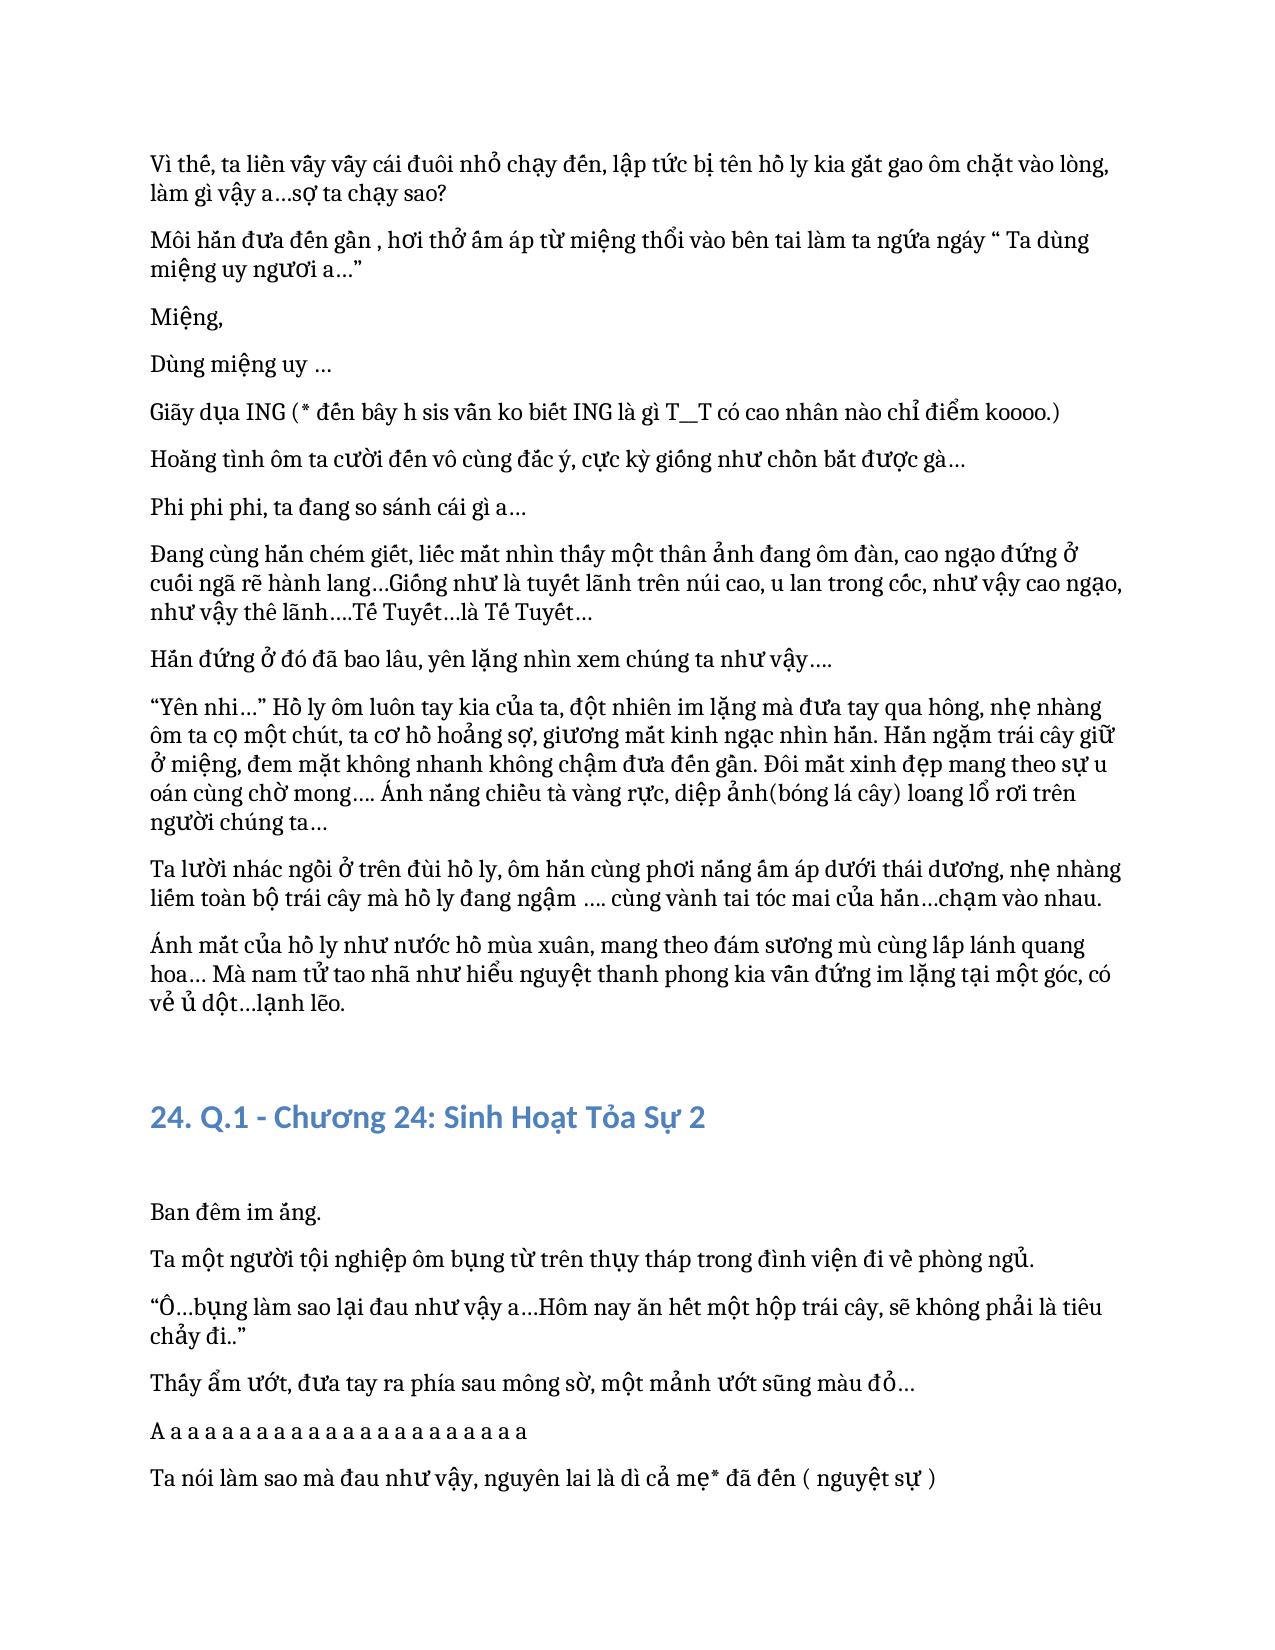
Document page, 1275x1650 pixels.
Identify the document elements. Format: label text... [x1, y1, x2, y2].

text Ta một người tội nghiệp ôm bụng từ trên thụy tháp trong đình viện đi về phòng ngủ. [150, 1245, 1125, 1274]
text “Yên nhi…” Hồ ly ôm luôn tay kia của ta, đột nhiên im lặng mà đưa tay qua hông, nhẹ nhàng ôm ta cọ một chút, ta cơ hồ hoảng sợ, giương mắt kinh ngạc nhìn hắn. Hắn ngặm trái cây giữ ở miệng, đem mặt không nhanh không chậm đưa đến gần. Đôi mắt xinh đẹp mang theo sự u oán cùng chờ mong…. Ánh nắng chiều tà vàng rực, diệp ảnh(bóng lá cây) loang lổ rơi trên người chúng ta… [150, 692, 1125, 836]
text Ánh mắt của hồ ly như nước hồ mùa xuân, mang theo đám sương mù cùng lấp lánh quang hoa… Mà nam tử tao nhã như hiểu nguyệt thanh phong kia vẫn đứng im lặng tại một góc, có vẻ ủ dột…lạnh lẽo. [150, 931, 1125, 1075]
text Dùng miệng uy … [150, 350, 1125, 379]
text Ta lười nhác ngồi ở trên đùi hồ ly, ôm hắn cùng phơi nắng ấm áp dưới thái dương, nhẹ nhàng liếm toàn bộ trái cây mà hồ ly đang ngậm …. cùng vành tai tóc mai của hắn…chạm vào nhau. [150, 855, 1125, 912]
text A a a a a a a a a a a a a a a a a a a a a a [150, 1417, 1125, 1445]
text Miệng, [150, 302, 1125, 331]
text Ta nói làm sao mà đau như vậy, nguyên lai là dì cả mẹ* đã đến ( nguyệt sự ) [150, 1464, 1125, 1493]
text Hoằng tình ôm ta cười đến vô cùng đắc ý, cực kỳ giống như chồn bắt được gà… [150, 445, 1125, 474]
text Phi phi phi, ta đang so sánh cái gì a… [150, 492, 1125, 521]
text “Ô…bụng làm sao lại đau như vậy a…Hôm nay ăn hết một hộp trái cây, sẽ không phải là tiêu chảy đi..” [150, 1293, 1125, 1350]
text Hắn đứng ở đó đã bao lâu, yên lặng nhìn xem chúng ta như vậy…. [150, 645, 1125, 674]
text Đang cùng hắn chém giết, liếc mắt nhìn thấy một thân ảnh đang ôm đàn, cao ngạo đứng ở cuối ngã rẽ hành lang…Giống như là tuyết lãnh trên núi cao, u lan trong cốc, như vậy cao ngạo, như vậy thê lãnh….Tế Tuyết…là Tế Tuyết… [150, 540, 1125, 626]
subtitle 24. Q.1 - Chương 24: Sinh Hoạt Tỏa Sự 2 [150, 1096, 1125, 1137]
text Giãy dụa ING (* đến bây h sis vẫn ko biết ING là gì T__T có cao nhân nào chỉ điểm koooo.) [150, 397, 1125, 426]
text Thấy ẩm ướt, đưa tay ra phía sau mông sờ, một mảnh ướt sũng màu đỏ… [150, 1369, 1125, 1398]
text Vì thế, ta liền vẫy vẫy cái đuôi nhỏ chạy đến, lập tức bị tên hồ ly kia gắt gao ôm chặt vào lòng, làm gì vậy a…sợ ta chạy sao? [150, 150, 1125, 207]
text Ban đêm im ắng. [150, 1140, 1125, 1227]
text Môi hắn đưa đến gần , hơi thở ấm áp từ miệng thổi vào bên tai làm ta ngứa ngáy “ Ta dùng miệng uy ngươi a…” [150, 226, 1125, 284]
